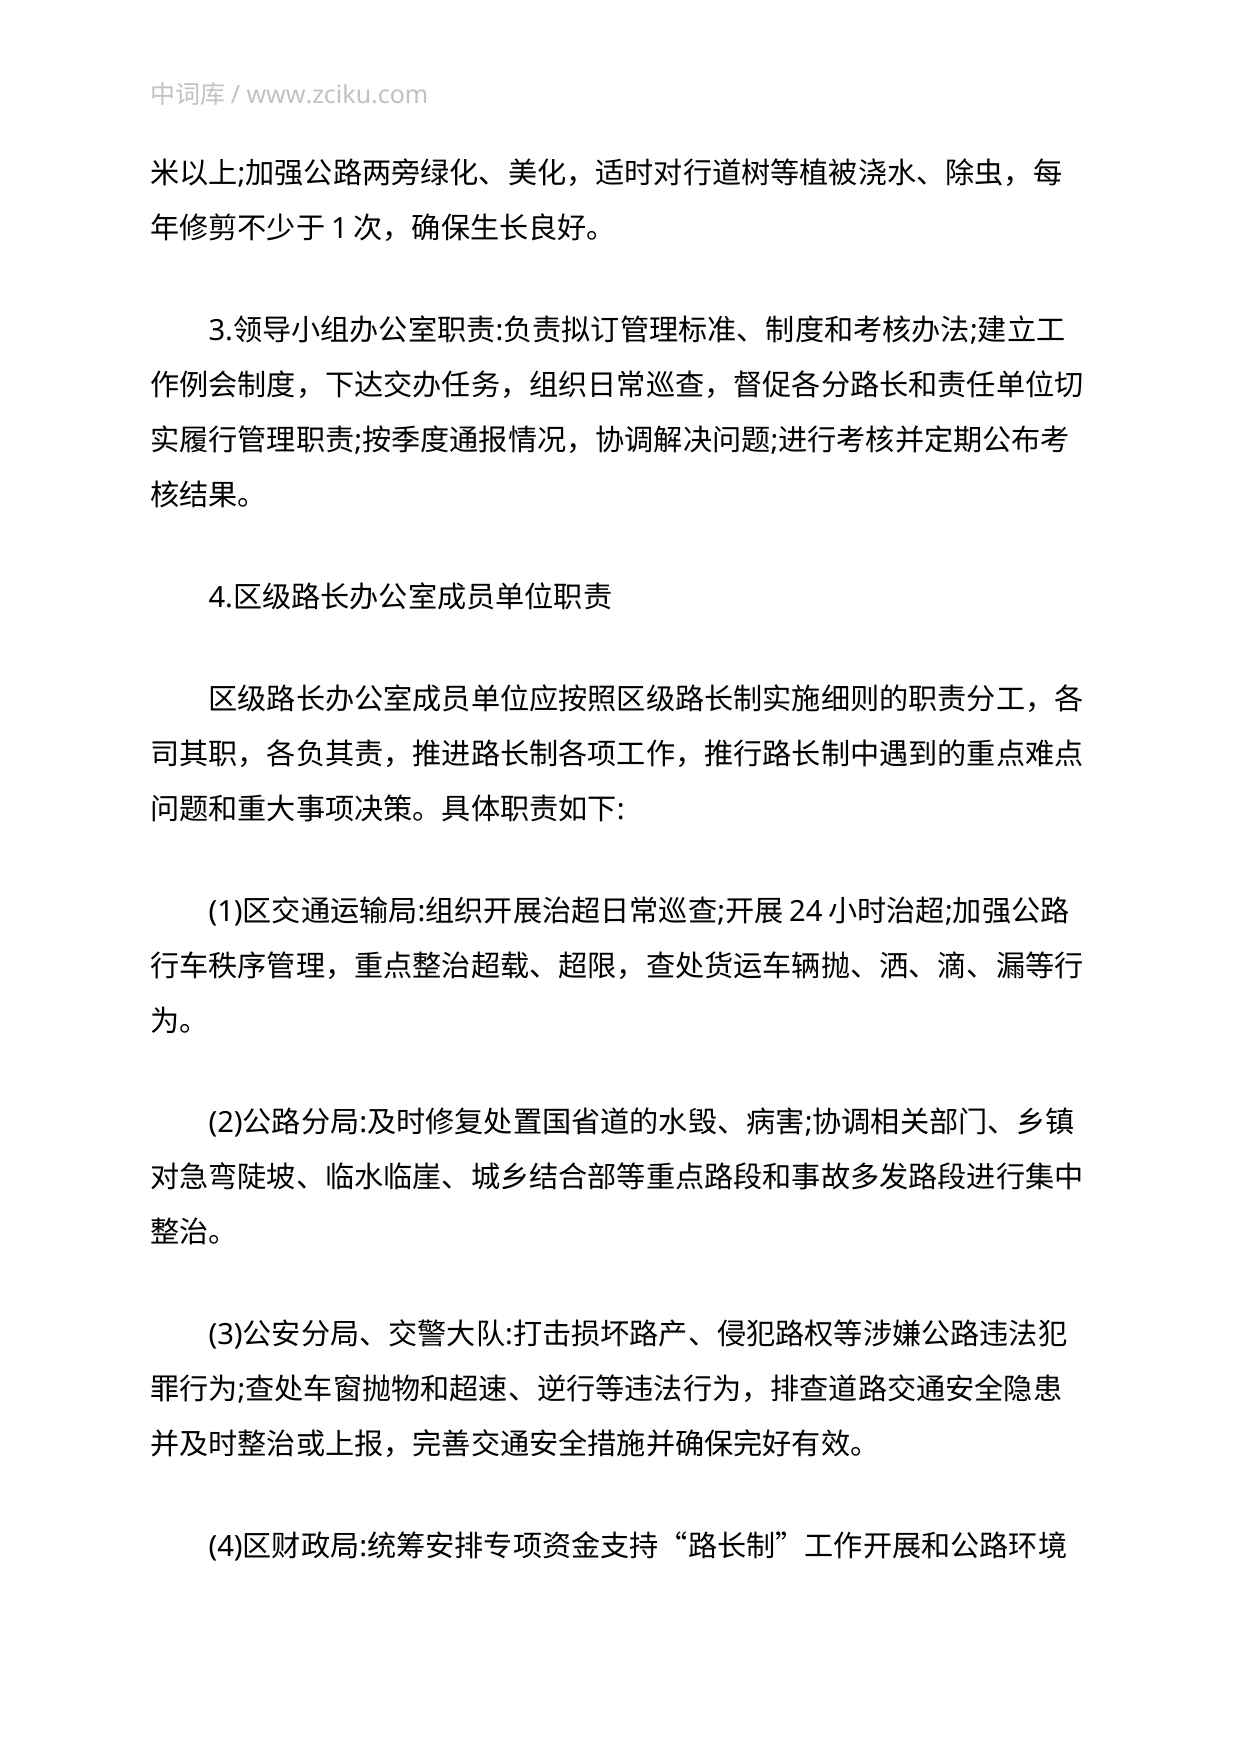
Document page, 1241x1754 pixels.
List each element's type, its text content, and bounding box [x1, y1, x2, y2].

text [150, 150, 1090, 247]
text 区级路长办公室成员单位应按照区级路长制实施细则的职责分工，各司其职，各负其责，推进路长制各项工作，推行路长制中遇到的重点难点问题和重大事项决策。具体职责如下: [150, 676, 1090, 828]
text 4.区级路长办公室成员单位职责 [150, 574, 1090, 616]
text (1)区交通运输局:组织开展治超日常巡查;开展24小时治超;加强公路行车秩序管理，重点整治超载、超限，查处货运车辆抛、洒、滴、漏等行为。 [150, 887, 1090, 1039]
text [150, 1522, 1090, 1565]
text (3)公安分局、交警大队:打击损坏路产、侵犯路权等涉嫌公路违法犯罪行为;查处车窗抛物和超速、逆行等违法行为，排查道路交通安全隐患并及时整治或上报，完善交通安全措施并确保完好有效。 [150, 1311, 1090, 1463]
text (2)公路分局:及时修复处置国省道的水毁、病害;协调相关部门、乡镇对急弯陡坡、临水临崖、城乡结合部等重点路段和事故多发路段进行集中整治。 [150, 1099, 1090, 1251]
text 3.领导小组办公室职责:负责拟订管理标准、制度和考核办法;建立工作例会制度，下达交办任务，组织日常巡查，督促各分路长和责任单位切实履行管理职责;按季度通报情况，协调解决问题;进行考核并定期公布考核结果。 [150, 307, 1090, 514]
